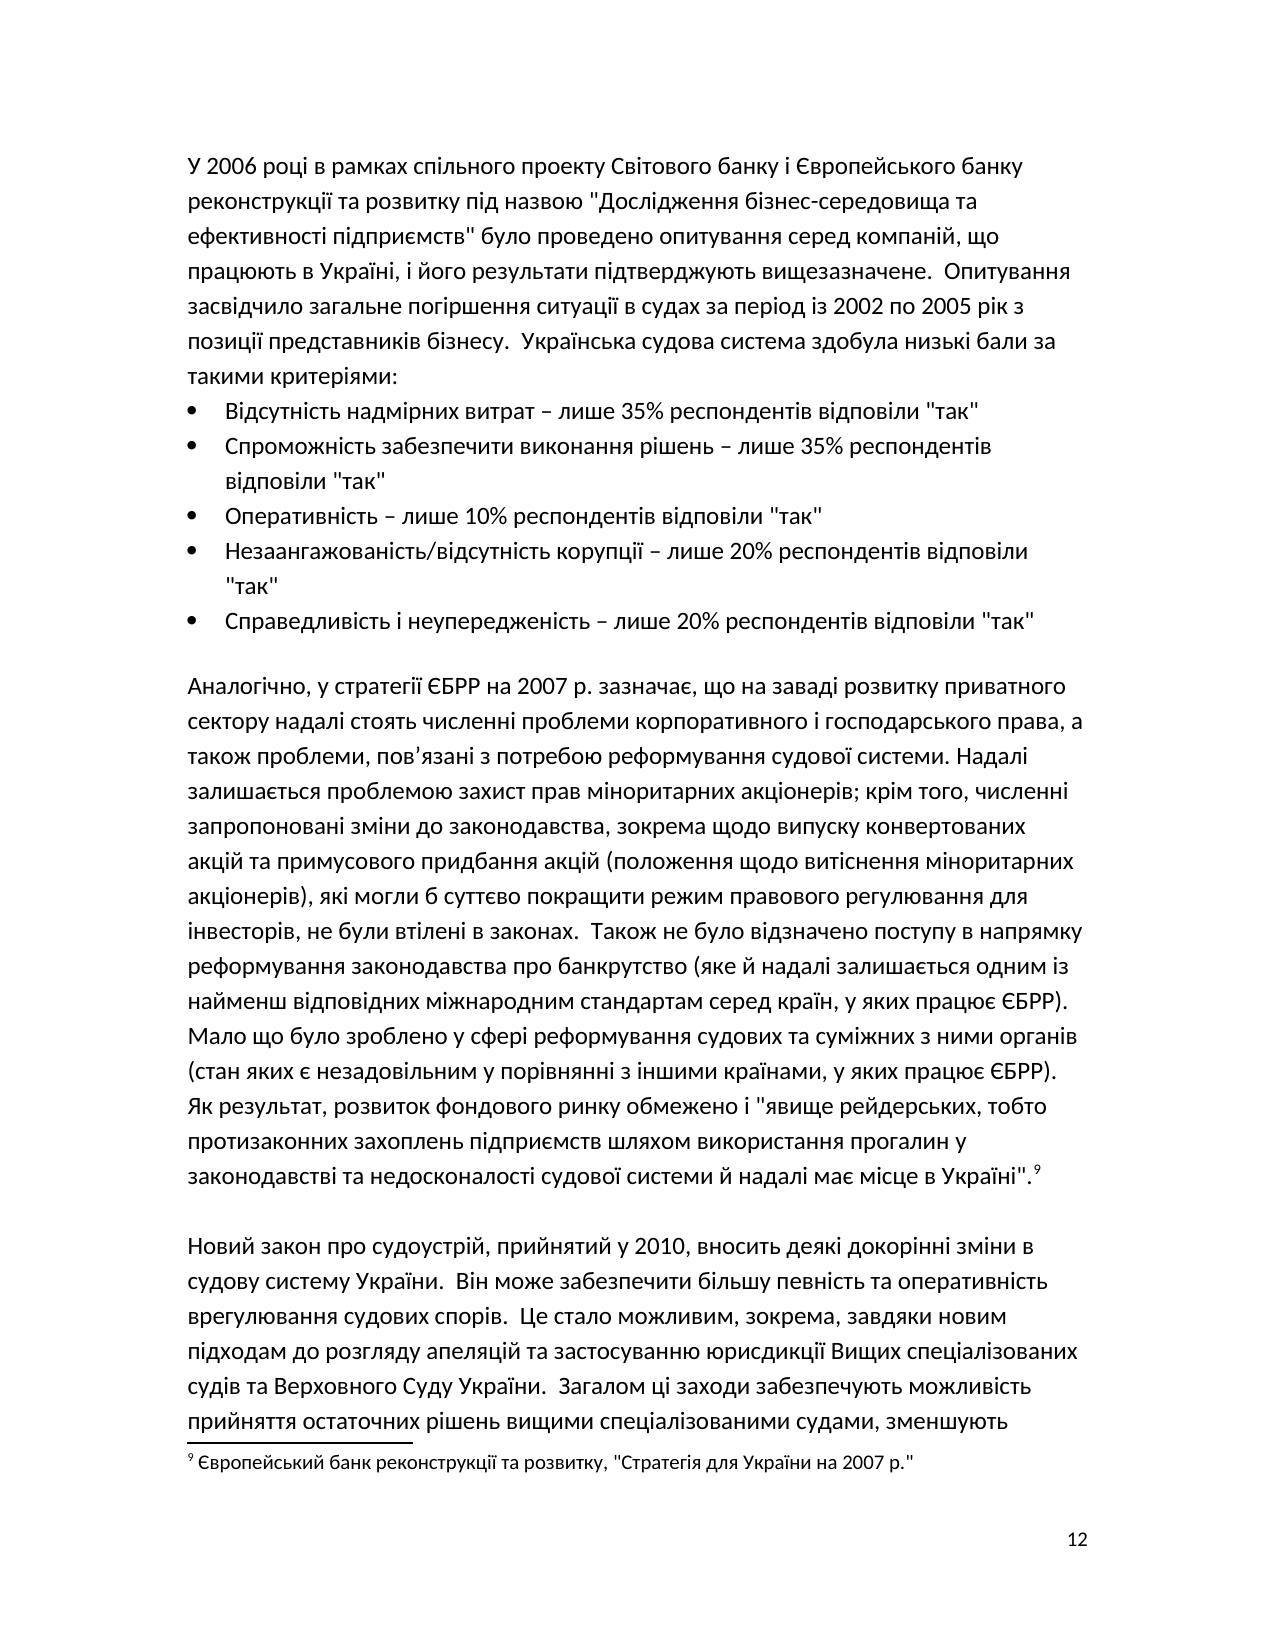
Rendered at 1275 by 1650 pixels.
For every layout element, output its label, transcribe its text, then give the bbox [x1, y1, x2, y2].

text Аналогічно, у стратегії ЄБРР на 2007 р. зазначає, що на заваді розвитку приватного сектору надалі стоять численні проблеми корпоративного і господарського права, а також проблеми, пов’язані з потребою реформування судової системи. Надалі залишається проблемою захист прав міноритарних акціонерів; крім того, численні запропоновані зміни до законодавства, зокрема щодо випуску конвертованих акцій та примусового придбання акцій (положення щодо витіснення міноритарних акціонерів), які могли б суттєво покращити режим правового регулювання для інвесторів, не були втілені в законах. Також не було відзначено поступу в напрямку реформування законодавства про банкрутство (яке й надалі залишається одним із найменш відповідних міжнародним стандартам серед країн, у яких працює ЄБРР). Мало що було зроблено у сфері реформування судових та суміжних з ними органів (стан яких є незадовільним у порівнянні з іншими країнами, у яких працює ЄБРР). Як результат, розвиток фондового ринку обмежено і "явище рейдерських, тобто протизаконних захоплень підприємств шляхом використання прогалин у законодавстві та недосконалості судової системи й надалі має місце в Україні". [187, 671, 1088, 1191]
list Оперативність – лише 10% респондентів відповіли "так" [187, 500, 1088, 531]
list Спроможність забезпечити виконання рішень – лише 35% респондентів відповіли "так" [187, 430, 1088, 496]
list Відсутність надмірних витрат – лише 35% респондентів відповіли "так" [187, 395, 1088, 426]
list Справедливість і неупередженість – лише 20% респондентів відповіли "так" [187, 605, 1088, 636]
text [187, 1231, 1088, 1436]
list Незаангажованість/відсутність корупції – лише 20% респондентів відповіли "так" [187, 535, 1088, 601]
text У 2006 році в рамках спільного проекту Світового банку і Європейського банку реконструкції та розвитку під назвою "Дослідження бізнес-середовища та ефективності підприємств" було проведено опитування серед компаній, що працюють в Україні, і його результати підтверджують вищезазначене. Опитування засвідчило загальне погіршення ситуації в судах за період із 2002 по 2005 рік з позиції представників бізнесу. Українська судова система здобула низькі бали за такими критеріями: [187, 150, 1088, 391]
